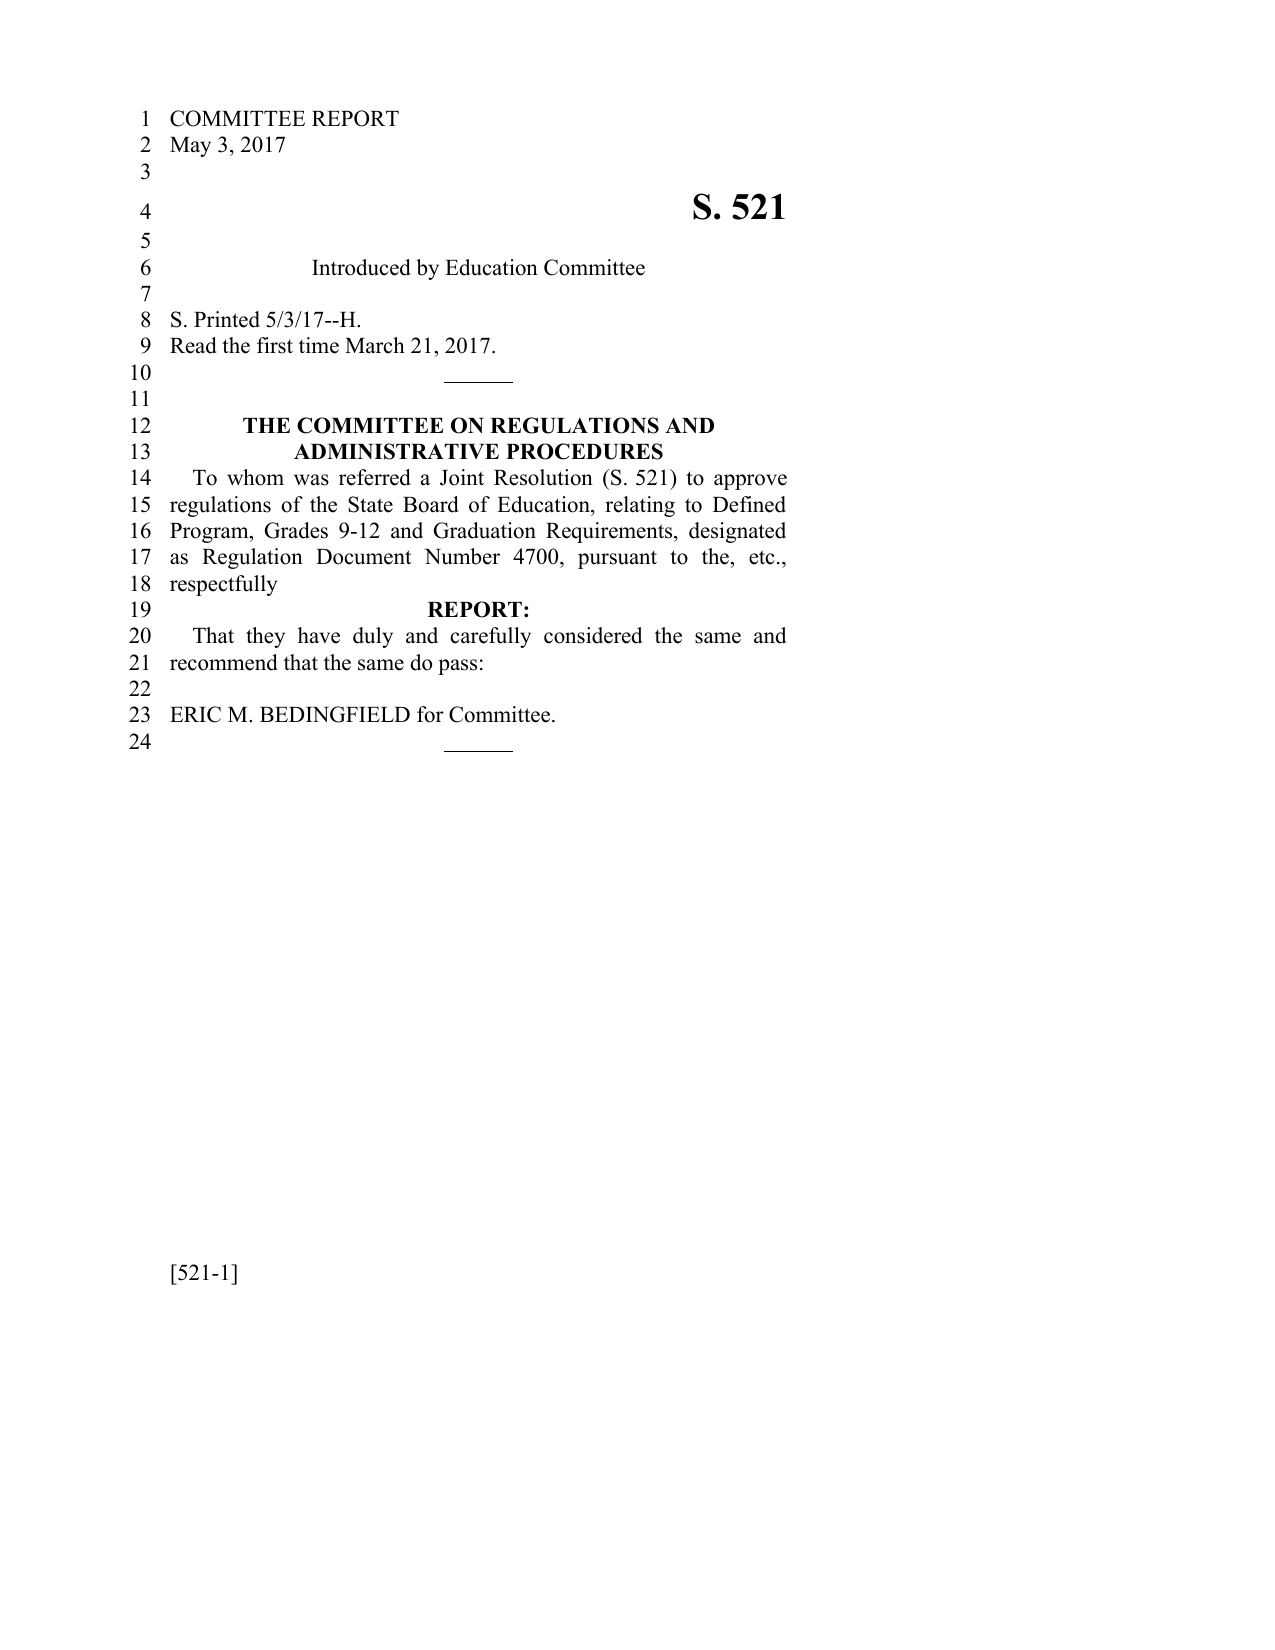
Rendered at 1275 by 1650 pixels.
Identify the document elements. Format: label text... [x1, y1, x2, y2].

text ERIC M. BEDINGFIELD for Committee. [169, 702, 787, 728]
text S. 521 [169, 184, 787, 227]
text REPORT: [169, 596, 787, 622]
text Read the first time March 21, 2017. [169, 333, 787, 359]
text S. Printed 5/3/17--H. [169, 306, 787, 333]
text May 3, 2017 [169, 131, 787, 158]
text Introduced by Education Committee [169, 253, 787, 280]
text COMMITTEE REPORT [169, 105, 787, 131]
text To whom was referred a Joint Resolution (S. 521) to approve regulations of the State Board of Education, relating to Defined Program, Grades 9-12 and Graduation Requirements, designated as Regulation Document Number 4700, pursuant to the, etc., respectfully [169, 464, 787, 596]
text THE COMMITTEE ON REGULATIONS AND ADMINISTRATIVE PROCEDURES [169, 412, 787, 464]
text That they have duly and carefully considered the same and recommend that the same do pass: [169, 622, 787, 675]
